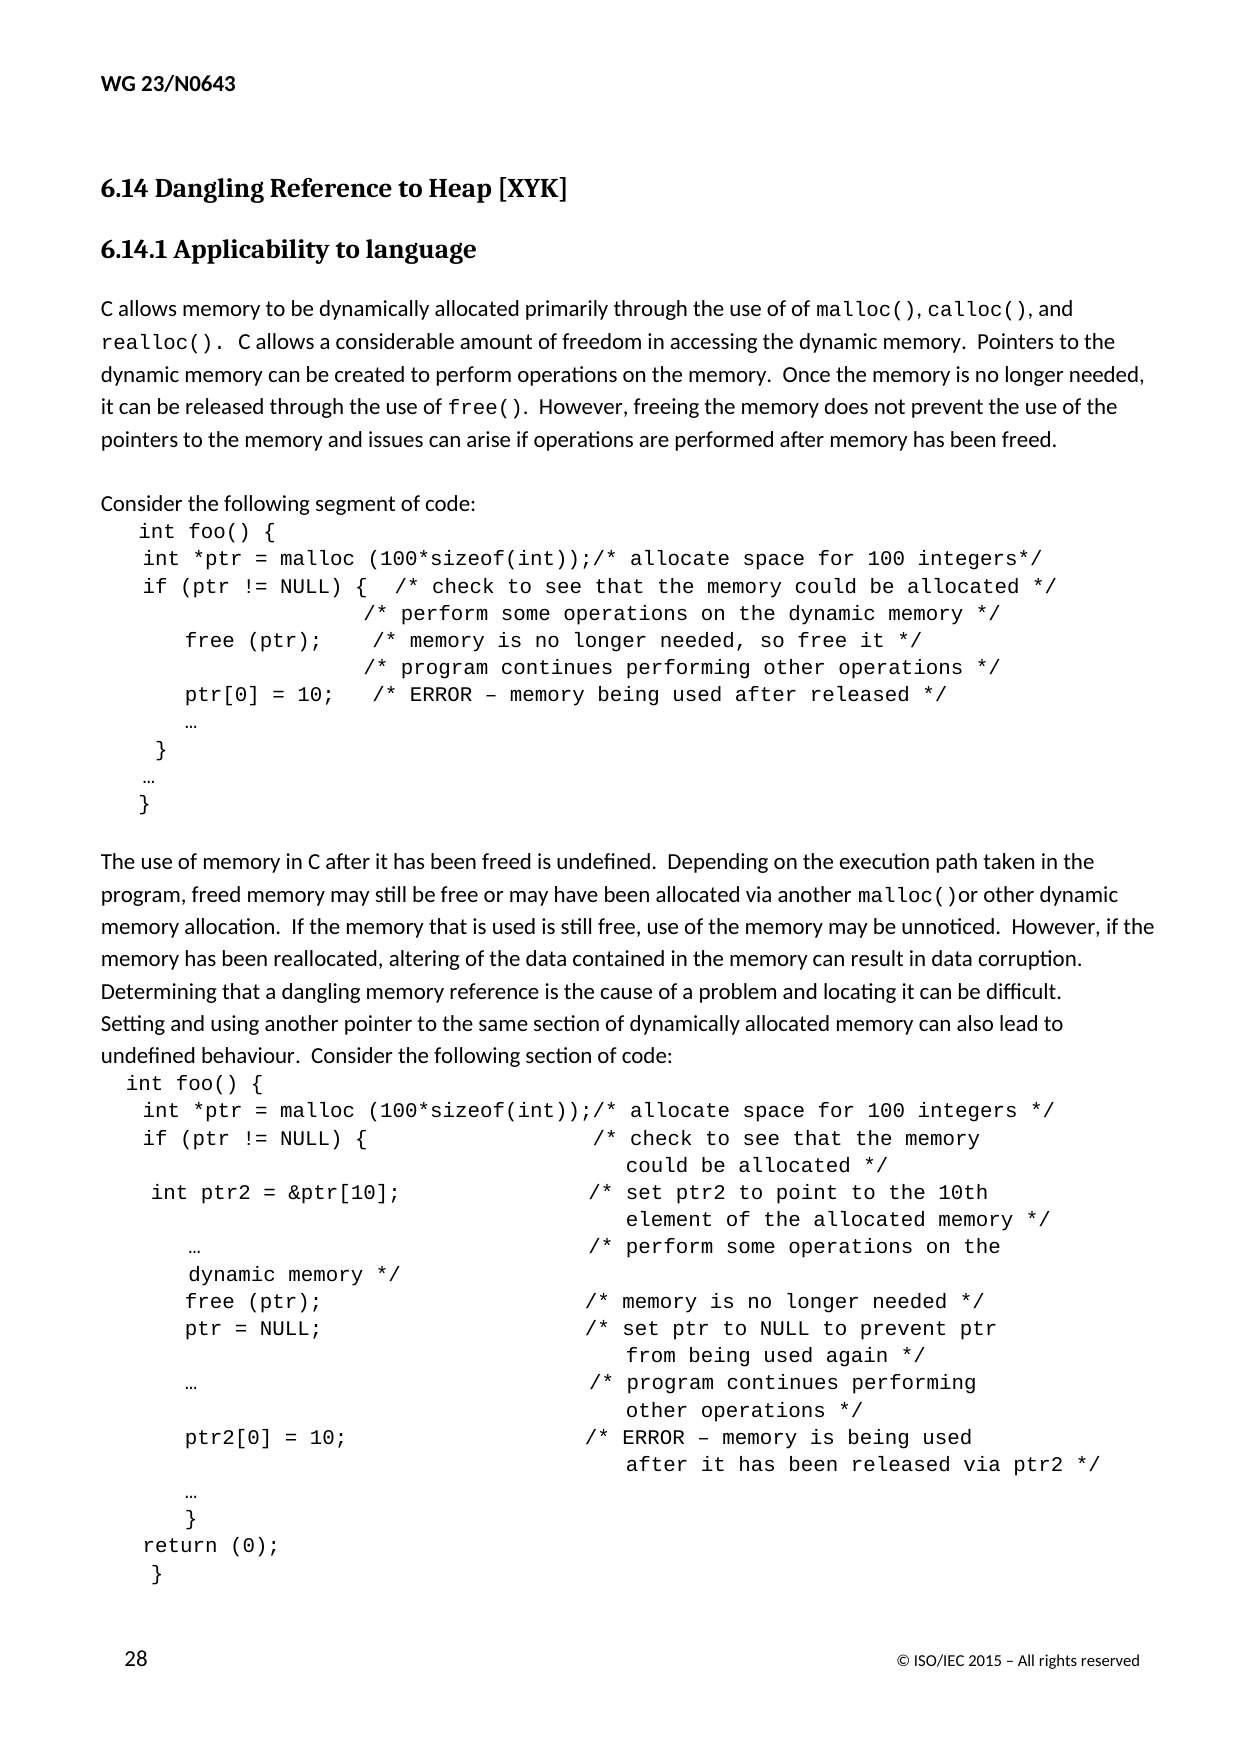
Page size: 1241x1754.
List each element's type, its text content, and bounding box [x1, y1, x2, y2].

text if (ptr != NULL) { /* check to see that the memory could be allocated */ [101, 576, 1164, 599]
text int *ptr = malloc (100*sizeof(int));/* allocate space for 100 integers*/ [101, 548, 1164, 572]
text ptr[0] = 10; /* ERROR – memory being used after released */ [101, 684, 1164, 708]
text int foo() { [101, 1073, 1164, 1097]
text after it has been released via ptr2 */ [101, 1454, 1164, 1478]
text … /* perform some operations on the [101, 1236, 1164, 1260]
text The use of memory in C after it has been freed is undefined. Depending on the execution path taken in the program, freed memory may still be free or may have been allocated via another malloc()or other dynamic memory allocation. If the memory that is used is still free, use of the memory may be unnoticed. However, if the memory has been reallocated, altering of the data contained in the memory can result in data corruption. Determining that a dangling memory reference is the cause of a problem and locating it can be difficult. [101, 847, 1164, 1005]
text Setting and using another pointer to the same section of dynamically allocated memory can also lead to undefined behaviour. Consider the following section of code: [101, 1009, 1164, 1069]
text … [101, 766, 1164, 789]
text element of the allocated memory */ [101, 1209, 1164, 1233]
text free (ptr); /* memory is no longer needed, so free it */ [101, 630, 1164, 654]
text Consider the following segment of code: [101, 489, 1164, 517]
text from being used again */ [101, 1345, 1164, 1369]
text return (0); [101, 1536, 1164, 1559]
subtitle 6.14 Dangling Reference to Heap [XYK] [101, 173, 1164, 205]
text ptr2[0] = 10; /* ERROR – memory is being used [101, 1427, 1164, 1450]
text … [101, 1481, 1164, 1505]
text } [101, 1508, 1164, 1532]
text C allows memory to be dynamically allocated primarily through the use of of malloc(), calloc(), and realloc(). C allows a considerable amount of freedom in accessing the dynamic memory. Pointers to the dynamic memory can be created to perform operations on the memory. Once the memory is no longer needed, it can be released through the use of free(). However, freeing the memory does not prevent the use of the pointers to the memory and issues can arise if operations are performed after memory has been freed. [101, 294, 1164, 453]
subtitle 6.14.1 Applicability to language [101, 234, 1164, 265]
text ptr = NULL; /* set ptr to NULL to prevent ptr [101, 1318, 1164, 1342]
text int foo() { [101, 521, 1164, 545]
text int ptr2 = &ptr[10]; /* set ptr2 to point to the 10th [101, 1182, 1164, 1206]
text } [101, 1563, 1164, 1586]
text } [101, 739, 1164, 762]
text /* program continues performing other operations */ [101, 657, 1164, 681]
text could be allocated */ [101, 1155, 1164, 1178]
text if (ptr != NULL) { /* check to see that the memory [101, 1128, 1164, 1151]
text other operations */ [101, 1399, 1164, 1423]
text … /* program continues performing [101, 1372, 1164, 1396]
text dynamic memory */ [101, 1264, 1164, 1287]
text free (ptr); /* memory is no longer needed */ [101, 1291, 1164, 1314]
text int *ptr = malloc (100*sizeof(int));/* allocate space for 100 integers */ [101, 1101, 1164, 1124]
text /* perform some operations on the dynamic memory */ [101, 603, 1164, 626]
text … [101, 712, 1164, 735]
text } [101, 793, 1164, 817]
